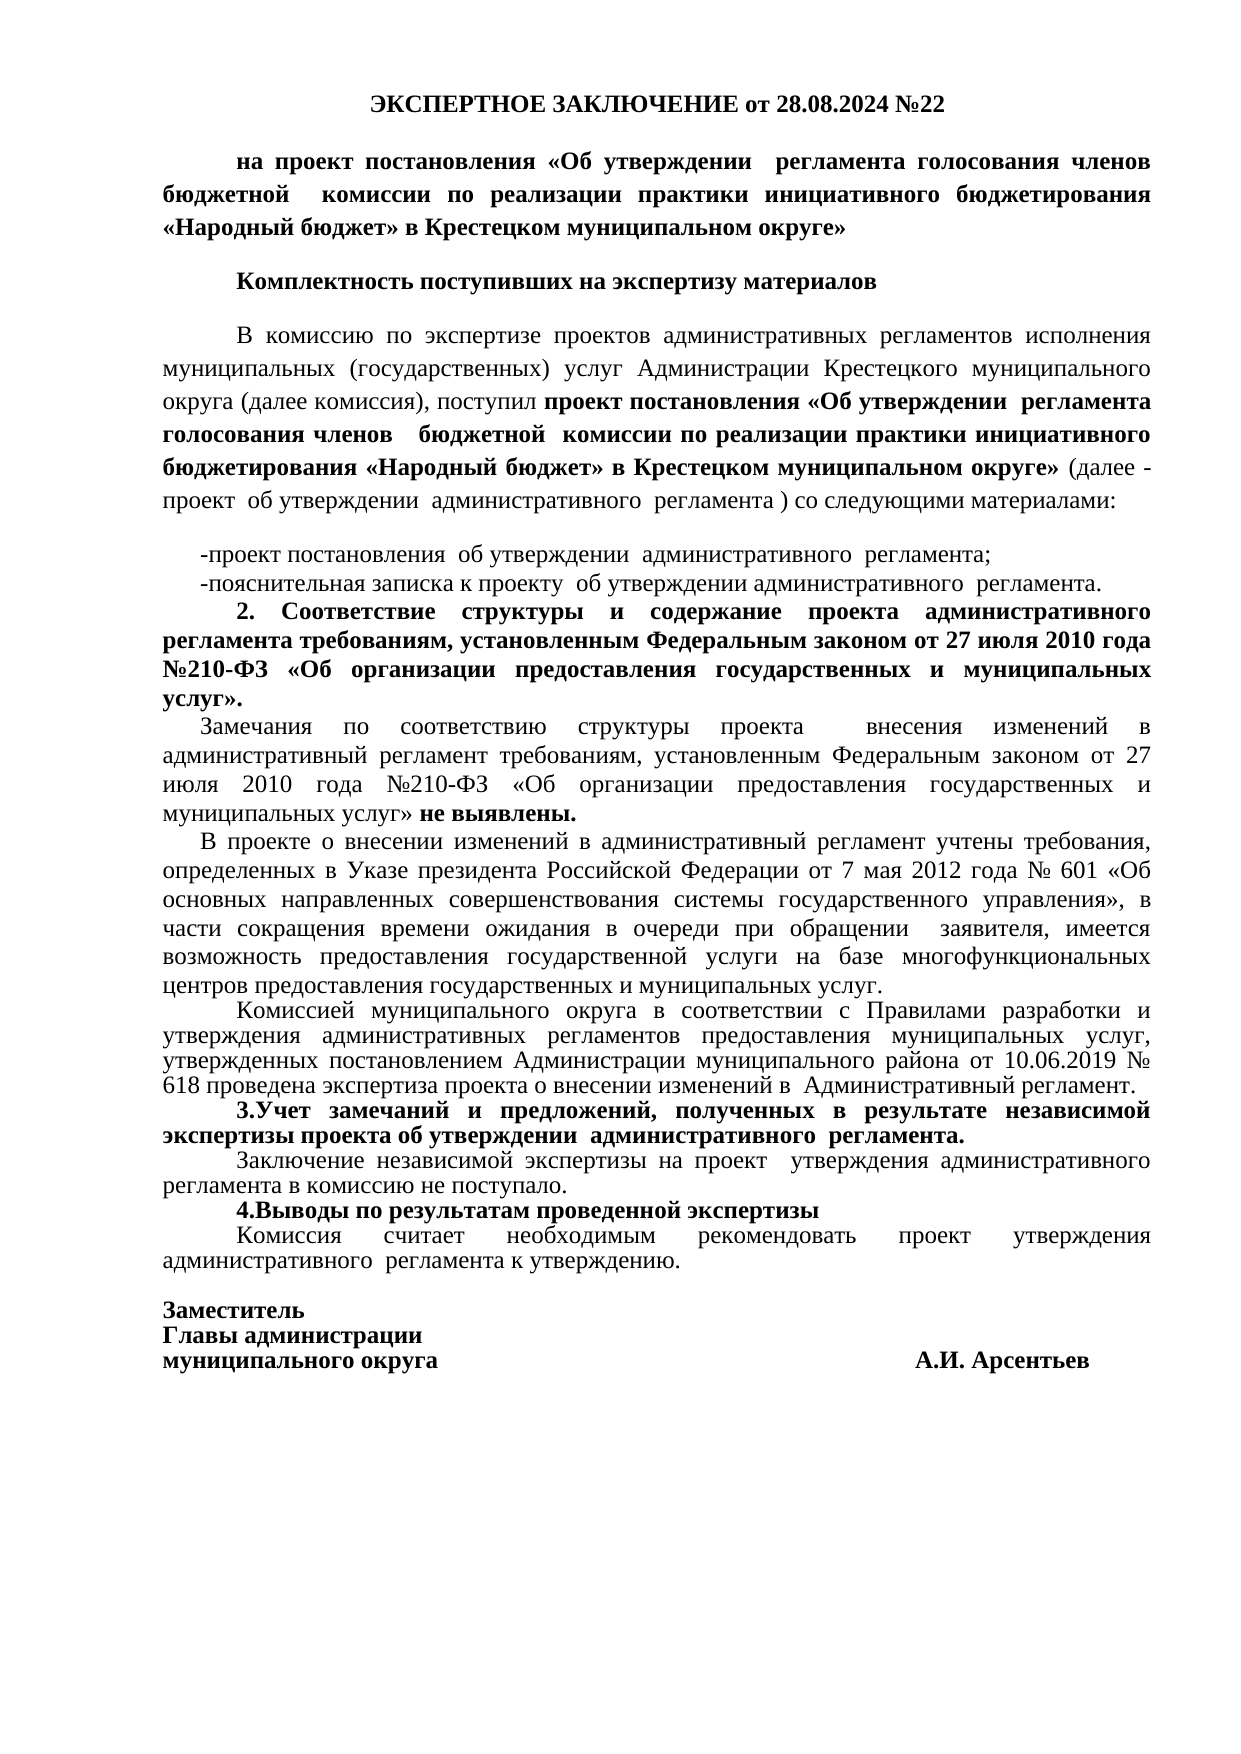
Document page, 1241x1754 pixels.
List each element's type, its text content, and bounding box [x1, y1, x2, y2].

list В проекте о внесении изменений в административный регламент учтены требования, определенных в Указе президента Российской Федерации от 7 мая 2012 года № 601 «Об основных направленных совершенствования системы государственного управления», в части сокращения времени ожидания в очереди при обращении заявителя, имеется возможность предоставления государственной услуги на базе многофункциональных центров предоставления государственных и муниципальных услуг. [162, 826, 1152, 999]
text 3.Учет замечаний и предложений, полученных в результате независимой экспертизы проекта об утверждении административного регламента. [162, 1099, 1152, 1149]
text 4.Выводы по результатам проведенной экспертизы [162, 1199, 1152, 1224]
text Комиссия считает необходимым рекомендовать проект утверждения административного регламента к утверждению. [162, 1224, 1152, 1274]
text Заключение независимой экспертизы на проект утверждения административного регламента в комиссию не поступало. [162, 1149, 1152, 1199]
text Главы администрации [162, 1324, 1152, 1349]
list -проект постановления об утверждении административного регламента; [162, 539, 1152, 568]
text Комиссией муниципального округа в соответствии с Правилами разработки и утверждения административных регламентов предоставления муниципальных услуг, утвержденных постановлением Администрации муниципального района от 10.06.2019 № 618 проведена экспертиза проекта о внесении изменений в Административный регламент. [162, 999, 1152, 1099]
list Замечания по соответствию структуры проекта внесения изменений в административный регламент требованиям, установленным Федеральным законом от 27 июля 2010 года №210-ФЗ «Об организации предоставления государственных и муниципальных услуг» не выявлены. [162, 711, 1152, 826]
text Заместитель [162, 1299, 1152, 1324]
text В комиссию по экспертизе проектов административных регламентов исполнения муниципальных (государственных) услуг Администрации Крестецкого муниципального округа (далее комиссия), поступил проект постановления «Об утверждении регламента голосования членов бюджетной комиссии по реализации практики инициативного бюджетирования «Народный бюджет» в Крестецком муниципальном округе» (далее - проект об утверждении административного регламента ) со следующими материалами: [162, 320, 1152, 514]
list -пояснительная записка к проекту об утверждении административного регламента. [162, 568, 1152, 596]
text муниципального округа А.И. Арсентьев [162, 1349, 1152, 1374]
text ЭКСПЕРТНОЕ ЗАКЛЮЧЕНИЕ от 28.08.2024 №22 [162, 89, 1152, 117]
list 2. Соответствие структуры и содержание проекта административного регламента требованиям, установленным Федеральным законом от 27 июля 2010 года №210-ФЗ «Об организации предоставления государственных и муниципальных услуг». [162, 596, 1152, 711]
text на проект постановления «Об утверждении регламента голосования членов бюджетной комиссии по реализации практики инициативного бюджетирования «Народный бюджет» в Крестецком муниципальном округе» [162, 146, 1152, 241]
text Комплектность поступивших на экспертизу материалов [162, 266, 1152, 295]
